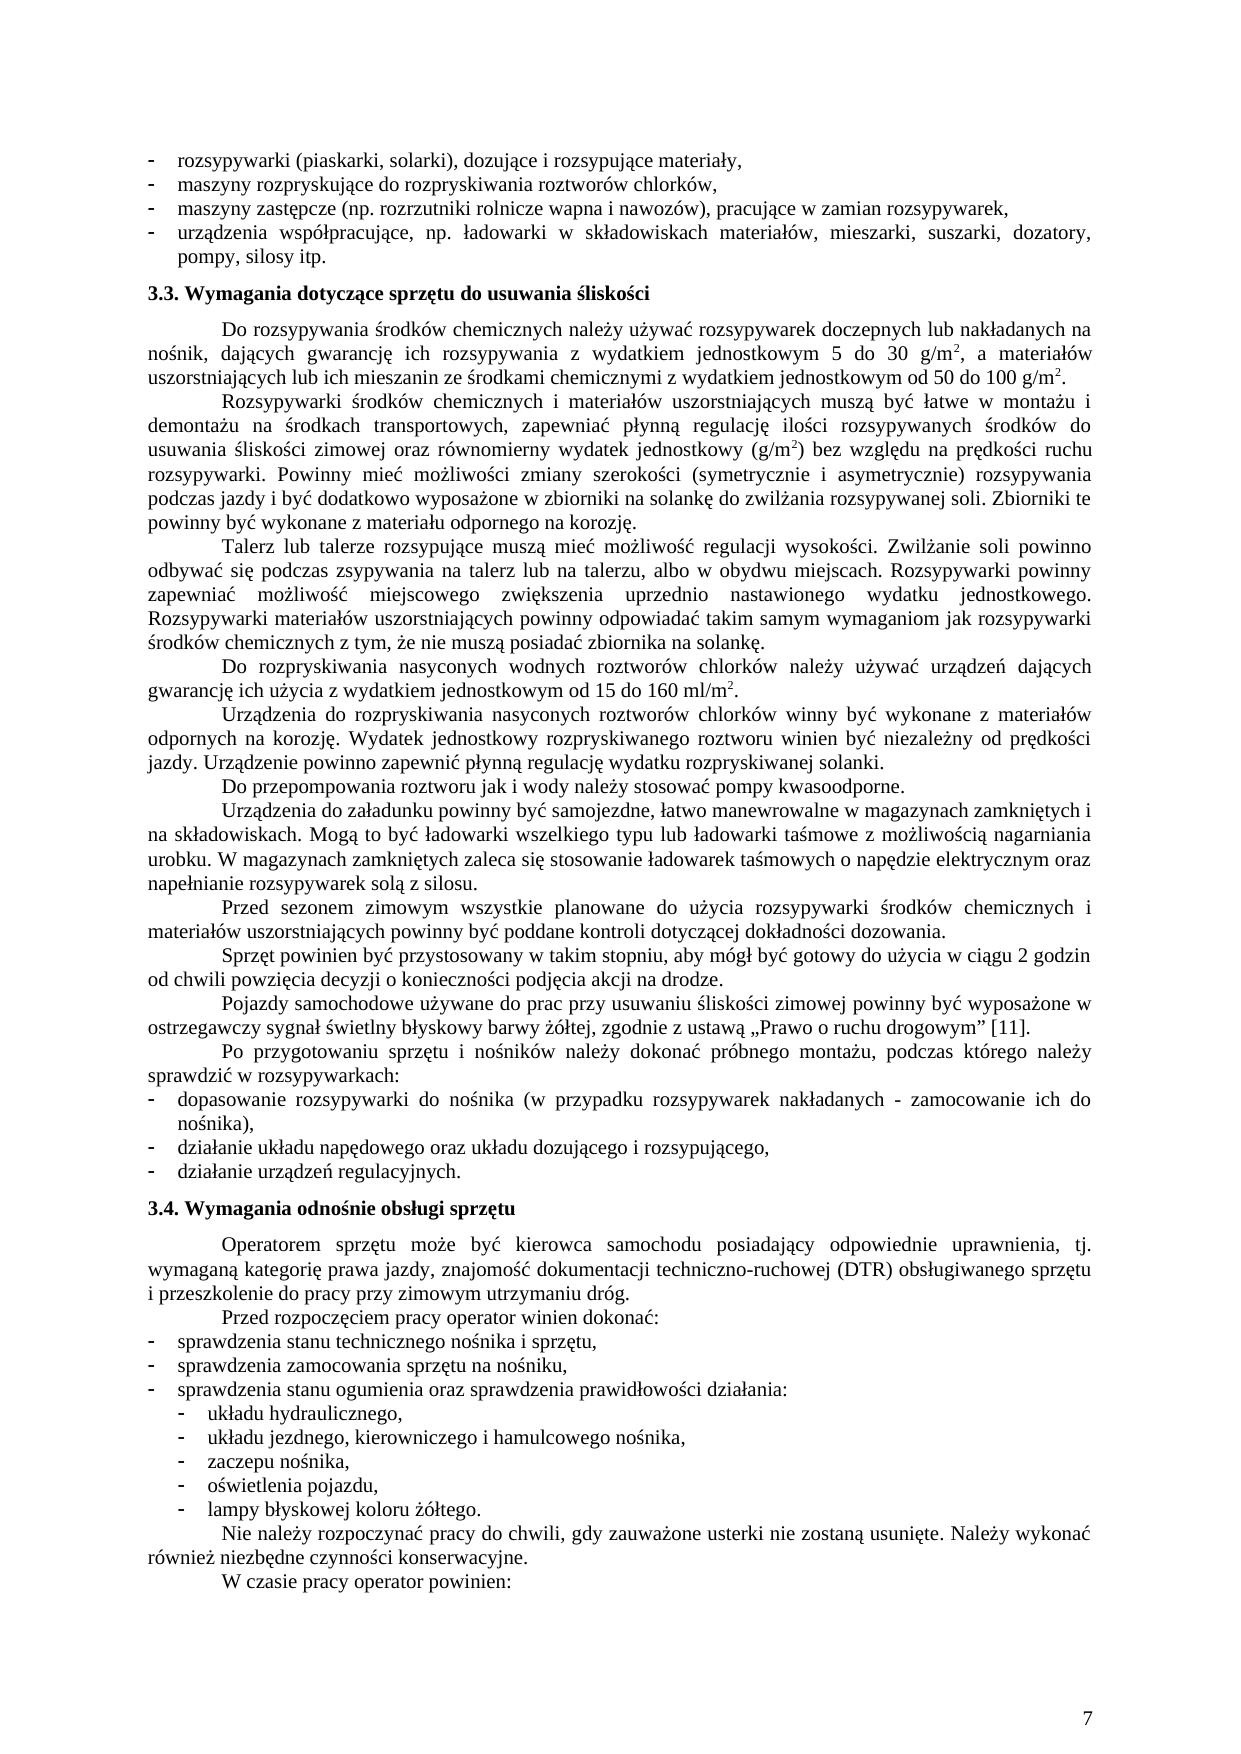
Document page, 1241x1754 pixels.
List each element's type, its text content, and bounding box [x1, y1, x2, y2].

list działanie układu napędowego oraz układu dozującego i rozsypującego, [148, 1135, 1092, 1159]
list Sprzęt powinien być przystosowany w takim stopniu, aby mógł być gotowy do użycia w ciągu 2 godzin od chwili powzięcia decyzji o konieczności podjęcia akcji na drodze. [148, 943, 1092, 991]
list Urządzenia do rozpryskiwania nasyconych roztworów chlorków winny być wykonane z materiałów odpornych na korozję. Wydatek jednostkowy rozpryskiwanego roztworu winien być niezależny od prędkości jazdy. Urządzenie powinno zapewnić płynną regulację wydatku rozpryskiwanej solanki. [148, 702, 1092, 774]
list Po przygotowaniu sprzętu i nośników należy dokonać próbnego montażu, podczas którego należy sprawdzić w rozsypywarkach: [148, 1039, 1092, 1087]
list Urządzenia do załadunku powinny być samojezdne, łatwo manewrowalne w magazynach zamkniętych i na składowiskach. Mogą to być ładowarki wszelkiego typu lub ładowarki taśmowe z możliwością nagarniania urobku. W magazynach zamkniętych zaleca się stosowanie ładowarek taśmowych o napędzie elektrycznym oraz napełnianie rozsypywarek solą z silosu. [148, 798, 1092, 894]
list sprawdzenia stanu technicznego nośnika i sprzętu, [148, 1329, 1092, 1353]
list zaczepu nośnika, [178, 1449, 1092, 1473]
list sprawdzenia zamocowania sprzętu na nośniku, [148, 1353, 1092, 1377]
list Do przepompowania roztworu jak i wody należy stosować pompy kwasoodporne. [148, 774, 1092, 798]
list urządzenia współpracujące, np. ładowarki w składowiskach materiałów, mieszarki, suszarki, dozatory, pompy, silosy itp. [148, 220, 1092, 268]
list układu hydraulicznego, [178, 1401, 1092, 1425]
list Do rozsypywania środków chemicznych należy używać rozsypywarek doczepnych lub nakładanych na nośnik, dających gwarancję ich rozsypywania z wydatkiem jednostkowym 5 do 30 g/m2, a materiałów uszorstniających lub ich mieszanin ze środkami chemicznymi z wydatkiem jednostkowym od 50 do 100 g/m2. [148, 317, 1092, 389]
list Przed sezonem zimowym wszystkie planowane do użycia rozsypywarki środków chemicznych i materiałów uszorstniających powinny być poddane kontroli dotyczącej dokładności dozowania. [148, 894, 1092, 943]
list maszyny rozpryskujące do rozpryskiwania roztworów chlorków, [148, 172, 1092, 196]
list oświetlenia pojazdu, [178, 1473, 1092, 1497]
list działanie urządzeń regulacyjnych. [148, 1159, 1092, 1183]
text Przed rozpoczęciem pracy operator winien dokonać: [148, 1304, 1092, 1329]
list lampy błyskowej koloru żółtego. [178, 1497, 1092, 1521]
list Talerz lub talerze rozsypujące muszą mieć możliwość regulacji wysokości. Zwilżanie soli powinno odbywać się podczas zsypywania na talerz lub na talerzu, albo w obydwu miejscach. Rozsypywarki powinny zapewniać możliwość miejscowego zwiększenia uprzednio nastawionego wydatku jednostkowego. Rozsypywarki materiałów uszorstniających powinny odpowiadać takim samym wymaganiom jak rozsypywarki środków chemicznych z tym, że nie muszą posiadać zbiornika na solankę. [148, 534, 1092, 654]
list układu jezdnego, kierowniczego i hamulcowego nośnika, [178, 1425, 1092, 1449]
list W czasie pracy operator powinien: [148, 1569, 1092, 1593]
list Nie należy rozpoczynać pracy do chwili, gdy zauważone usterki nie zostaną usunięte. Należy wykonać również niezbędne czynności konserwacyjne. [148, 1521, 1092, 1569]
text Operatorem sprzętu może być kierowca samochodu posiadający odpowiednie uprawnienia, tj. wymaganą kategorię prawa jazdy, znajomość dokumentacji techniczno-ruchowej (DTR) obsługiwanego sprzętu i przeszkolenie do pracy przy zimowym utrzymaniu dróg. [148, 1232, 1092, 1304]
list dopasowanie rozsypywarki do nośnika (w przypadku rozsypywarek nakładanych - zamocowanie ich do nośnika), [148, 1087, 1092, 1135]
list Pojazdy samochodowe używane do prac przy usuwaniu śliskości zimowej powinny być wyposażone w ostrzegawczy sygnał świetlny błyskowy barwy żółtej, zgodnie z ustawą „Prawo o ruchu drogowym” [11]. [148, 991, 1092, 1039]
list maszyny zastępcze (np. rozrzutniki rolnicze wapna i nawozów), pracujące w zamian rozsypywarek, [148, 196, 1092, 220]
list Do rozpryskiwania nasyconych wodnych roztworów chlorków należy używać urządzeń dających gwarancję ich użycia z wydatkiem jednostkowym od 15 do 160 ml/m2. [148, 654, 1092, 702]
text 3.4. Wymagania odnośnie obsługi sprzętu [148, 1196, 1092, 1220]
list 3.3. Wymagania dotyczące sprzętu do usuwania śliskości [148, 281, 1092, 304]
list rozsypywarki (piaskarki, solarki), dozujące i rozsypujące materiały, [148, 148, 1092, 172]
list Rozsypywarki środków chemicznych i materiałów uszorstniających muszą być łatwe w montażu i demontażu na środkach transportowych, zapewniać płynną regulację ilości rozsypywanych środków do usuwania śliskości zimowej oraz równomierny wydatek jednostkowy (g/m2) bez względu na prędkości ruchu rozsypywarki. Powinny mieć możliwości zmiany szerokości (symetrycznie i asymetrycznie) rozsypywania podczas jazdy i być dodatkowo wyposażone w zbiorniki na solankę do zwilżania rozsypywanej soli. Zbiorniki te powinny być wykonane z materiału odpornego na korozję. [148, 389, 1092, 534]
list sprawdzenia stanu ogumienia oraz sprawdzenia prawidłowości działania: [148, 1377, 1092, 1401]
